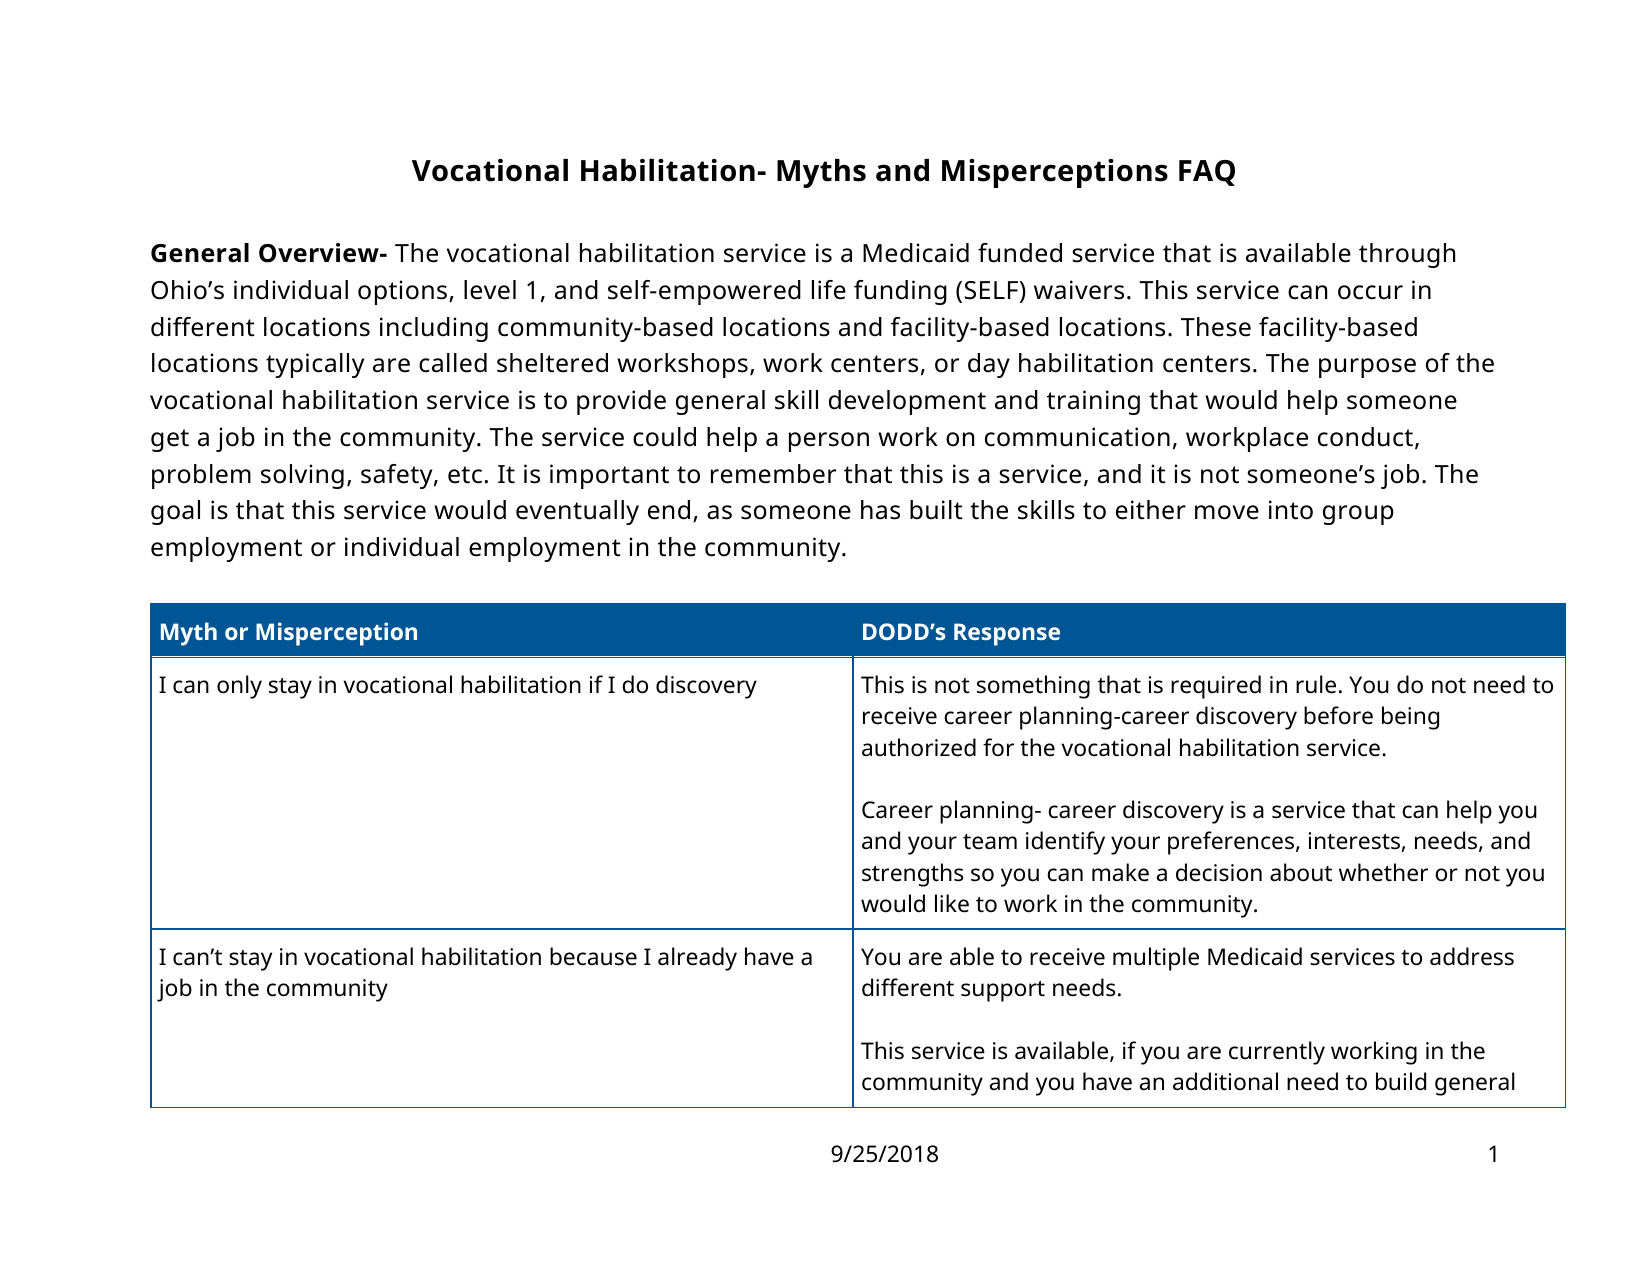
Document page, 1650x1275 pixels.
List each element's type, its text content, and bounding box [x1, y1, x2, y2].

text General Overview- The vocational habilitation service is a Medicaid funded service that is available through Ohio’s individual options, level 1, and self-empowered life funding (SELF) waivers. This service can occur in different locations including community-based locations and facility-based locations. These facility-based locations typically are called sheltered workshops, work centers, or day habilitation centers. The purpose of the vocational habilitation service is to provide general skill development and training that would help someone get a job in the community. The service could help a person work on communication, workplace conduct, problem solving, safety, etc. It is important to remember that this is a service, and it is not someone’s job. The goal is that this service would eventually end, as someone has built the skills to either move into group employment or individual employment in the community. [150, 236, 1500, 564]
table_cell I can only stay in vocational habilitation if I do discovery [152, 658, 852, 928]
table_header DODD’s Response [854, 605, 1565, 656]
table_cell This is not something that is required in rule. You do not need to receive career planning-career discovery before being authorized for the vocational habilitation service. Career planning- career discovery is a service that can help you and your team identify your preferences, interests, needs, and strengths so you can make a decision about whether or not you would like to work in the community. [854, 658, 1565, 928]
table_header Myth or Misperception [152, 605, 852, 656]
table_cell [152, 930, 852, 1106]
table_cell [854, 930, 1565, 1106]
text Vocational Habilitation- Myths and Misperceptions FAQ [150, 150, 1500, 190]
